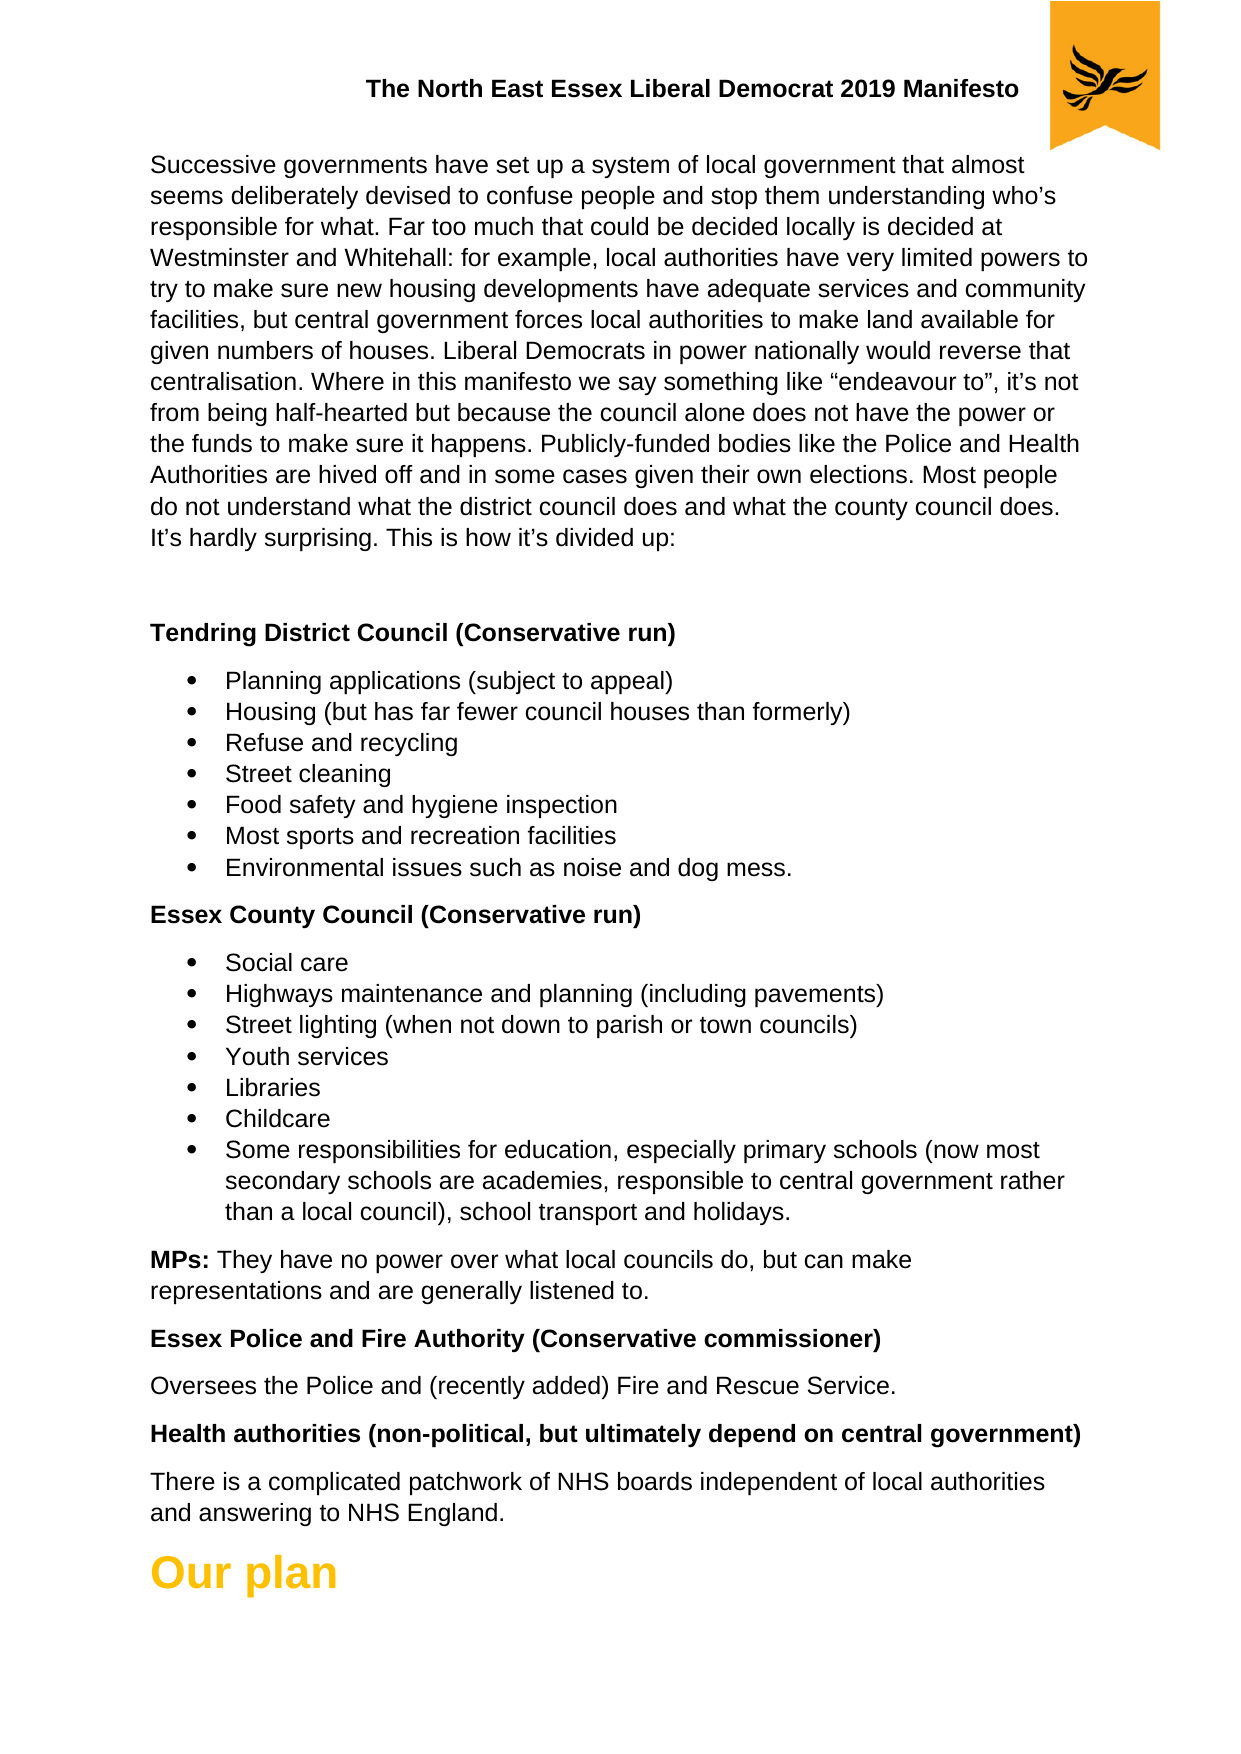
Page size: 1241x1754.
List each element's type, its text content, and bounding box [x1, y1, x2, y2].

list Social care [187, 948, 1090, 977]
text Tendring District Council (Conservative run) [150, 618, 1090, 647]
text There is a complicated patchwork of NHS boards independent of local authorities and answering to NHS England. [150, 1467, 1090, 1526]
text Essex Police and Fire Authority (Conservative commissioner) [150, 1323, 1090, 1352]
list Refuse and recycling [187, 728, 1090, 757]
text Essex County Council (Conservative run) [150, 900, 1090, 929]
list Housing (but has far fewer council houses than formerly) [187, 697, 1090, 726]
text Our plan [150, 1545, 1090, 1598]
list Planning applications (subject to appeal) [187, 666, 1090, 694]
list Some responsibilities for education, especially primary schools (now most secondary schools are academies, responsible to central government rather than a local council), school transport and holidays. [187, 1135, 1090, 1226]
text Successive governments have set up a system of local government that almost seems deliberately devised to confuse people and stop them understanding who’s responsible for what. Far too much that could be decided locally is decided at Westminster and Whitehall: for example, local authorities have very limited powers to try to make sure new housing developments have adequate services and community facilities, but central government forces local authorities to make land available for given numbers of houses. Liberal Democrats in power nationally would reverse that centralisation. Where in this manifesto we say something like “endeavour to”, it’s not from being half-hearted but because the council alone does not have the power or the funds to make sure it happens. Publicly-funded bodies like the Police and Health Authorities are hived off and in some cases given their own elections. Most people do not understand what the district council does and what the county council does. It’s hardly surprising. This is how it’s divided up: [150, 150, 1090, 551]
text Health authorities (non-political, but ultimately depend on central government) [150, 1419, 1090, 1448]
picture [1032, 1, 1187, 163]
list Food safety and hygiene inspection [187, 790, 1090, 819]
list Childcare [187, 1104, 1090, 1133]
list Libraries [187, 1073, 1090, 1101]
text MPs: They have no power over what local councils do, but can make representations and are generally listened to. [150, 1245, 1090, 1304]
list Most sports and recreation facilities [187, 821, 1090, 850]
list Youth services [187, 1041, 1090, 1070]
list Highways maintenance and planning (including pavements) [187, 979, 1090, 1008]
list Street cleaning [187, 759, 1090, 788]
list Environmental issues such as noise and dog mess. [187, 852, 1090, 881]
list Street lighting (when not down to parish or town councils) [187, 1010, 1090, 1039]
text Oversees the Police and (recently added) Fire and Rescue Service. [150, 1371, 1090, 1400]
